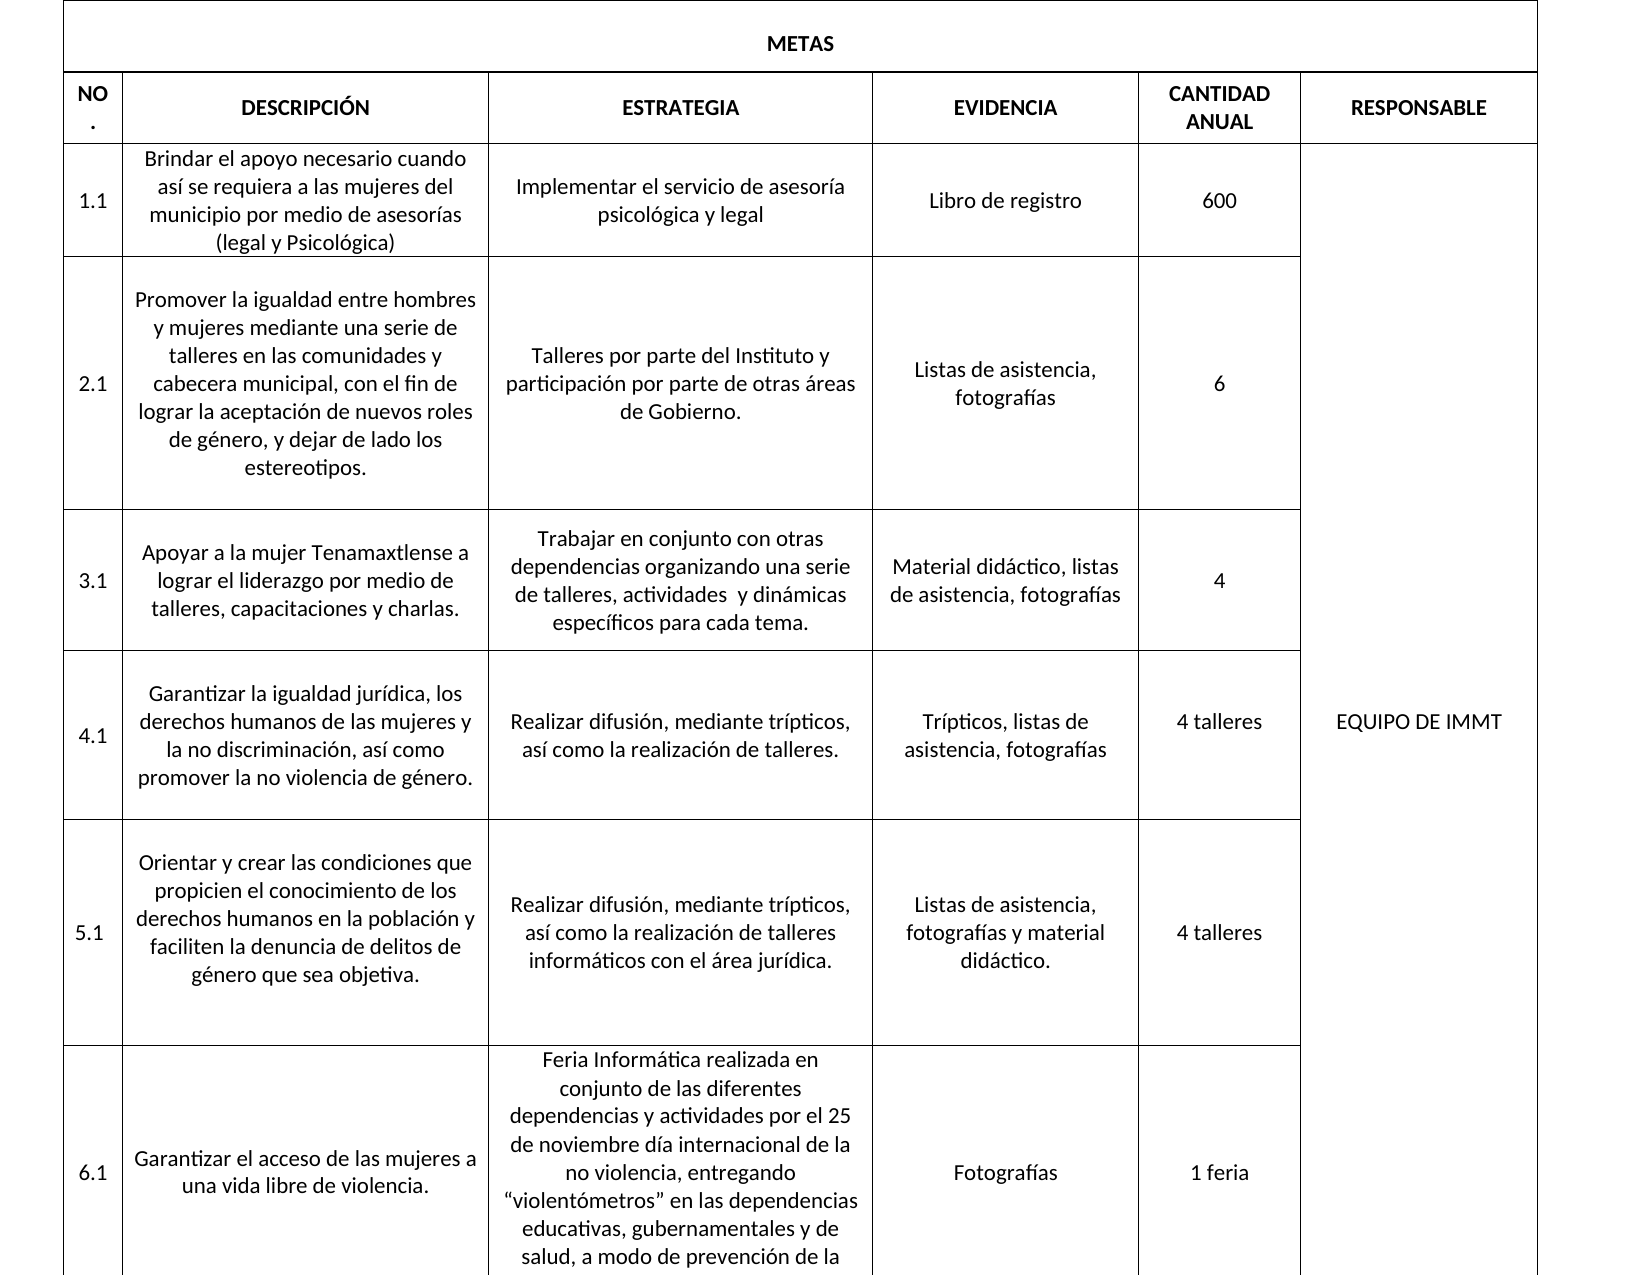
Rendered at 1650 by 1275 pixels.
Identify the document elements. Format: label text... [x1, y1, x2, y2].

table_cell Implementar el servicio de asesoría psicológica y legal [489, 144, 872, 256]
table_cell EQUIPO DE IMMT [1301, 144, 1537, 1275]
table_cell Brindar el apoyo necesario cuando así se requiera a las mujeres del municipio por medio de asesorías (legal y Psicológica) [123, 144, 488, 256]
table_cell 4 talleres [1139, 651, 1300, 819]
table_cell 3.1 [64, 510, 122, 650]
table_cell 4.1 [64, 651, 122, 819]
table_cell 600 [1139, 144, 1300, 256]
table_cell 6 [1139, 257, 1300, 509]
table_cell 1 feria [1139, 1046, 1300, 1275]
table_cell DESCRIPCIÓN [123, 73, 488, 143]
table_cell 5.1 [64, 820, 122, 1044]
table_cell 6.1 [64, 1046, 122, 1275]
table_cell Trípticos, listas de asistencia, fotografías [873, 651, 1138, 819]
table_cell Apoyar a la mujer Tenamaxtlense a lograr el liderazgo por medio de talleres, capacitaciones y charlas. [123, 510, 488, 650]
table_cell Orientar y crear las condiciones que propicien el conocimiento de los derechos humanos en la población y faciliten la denuncia de delitos de género que sea objetiva. [123, 820, 488, 1044]
table_cell Listas de asistencia, fotografías y material didáctico. [873, 820, 1138, 1044]
table_cell Realizar difusión, mediante trípticos, así como la realización de talleres informáticos con el área jurídica. [489, 820, 872, 1044]
table_cell NO. [64, 73, 122, 143]
table_cell Realizar difusión, mediante trípticos, así como la realización de talleres. [489, 651, 872, 819]
table_cell 4 talleres [1139, 820, 1300, 1044]
table_header METAS [64, 1, 1537, 71]
table_cell ESTRATEGIA [489, 73, 872, 143]
table_cell Libro de registro [873, 144, 1138, 256]
table_cell Garantizar la igualdad jurídica, los derechos humanos de las mujeres y la no discriminación, así como promover la no violencia de género. [123, 651, 488, 819]
table_cell CANTIDAD ANUAL [1139, 73, 1300, 143]
table_cell Listas de asistencia, fotografías [873, 257, 1138, 509]
table_cell 1.1 [64, 144, 122, 256]
table_cell 4 [1139, 510, 1300, 650]
table_cell Trabajar en conjunto con otras dependencias organizando una serie de talleres, actividades y dinámicas específicos para cada tema. [489, 510, 872, 650]
table_cell 2.1 [64, 257, 122, 509]
table_cell Fotografías [873, 1046, 1138, 1275]
table_cell Garantizar el acceso de las mujeres a una vida libre de violencia. [123, 1046, 488, 1275]
table_cell EVIDENCIA [873, 73, 1138, 143]
table_cell Feria Informática realizada en conjunto de las diferentes dependencias y actividades por el 25 de noviembre día internacional de la no violencia, entregando “violentómetros” en las dependencias educativas, gubernamentales y de salud, a modo de prevención de la violencia [489, 1046, 872, 1275]
table_cell RESPONSABLE [1301, 73, 1537, 143]
table_cell Promover la igualdad entre hombres y mujeres mediante una serie de talleres en las comunidades y cabecera municipal, con el fin de lograr la aceptación de nuevos roles de género, y dejar de lado los estereotipos. [123, 257, 488, 509]
table_cell Talleres por parte del Instituto y participación por parte de otras áreas de Gobierno. [489, 257, 872, 509]
table_cell Material didáctico, listas de asistencia, fotografías [873, 510, 1138, 650]
